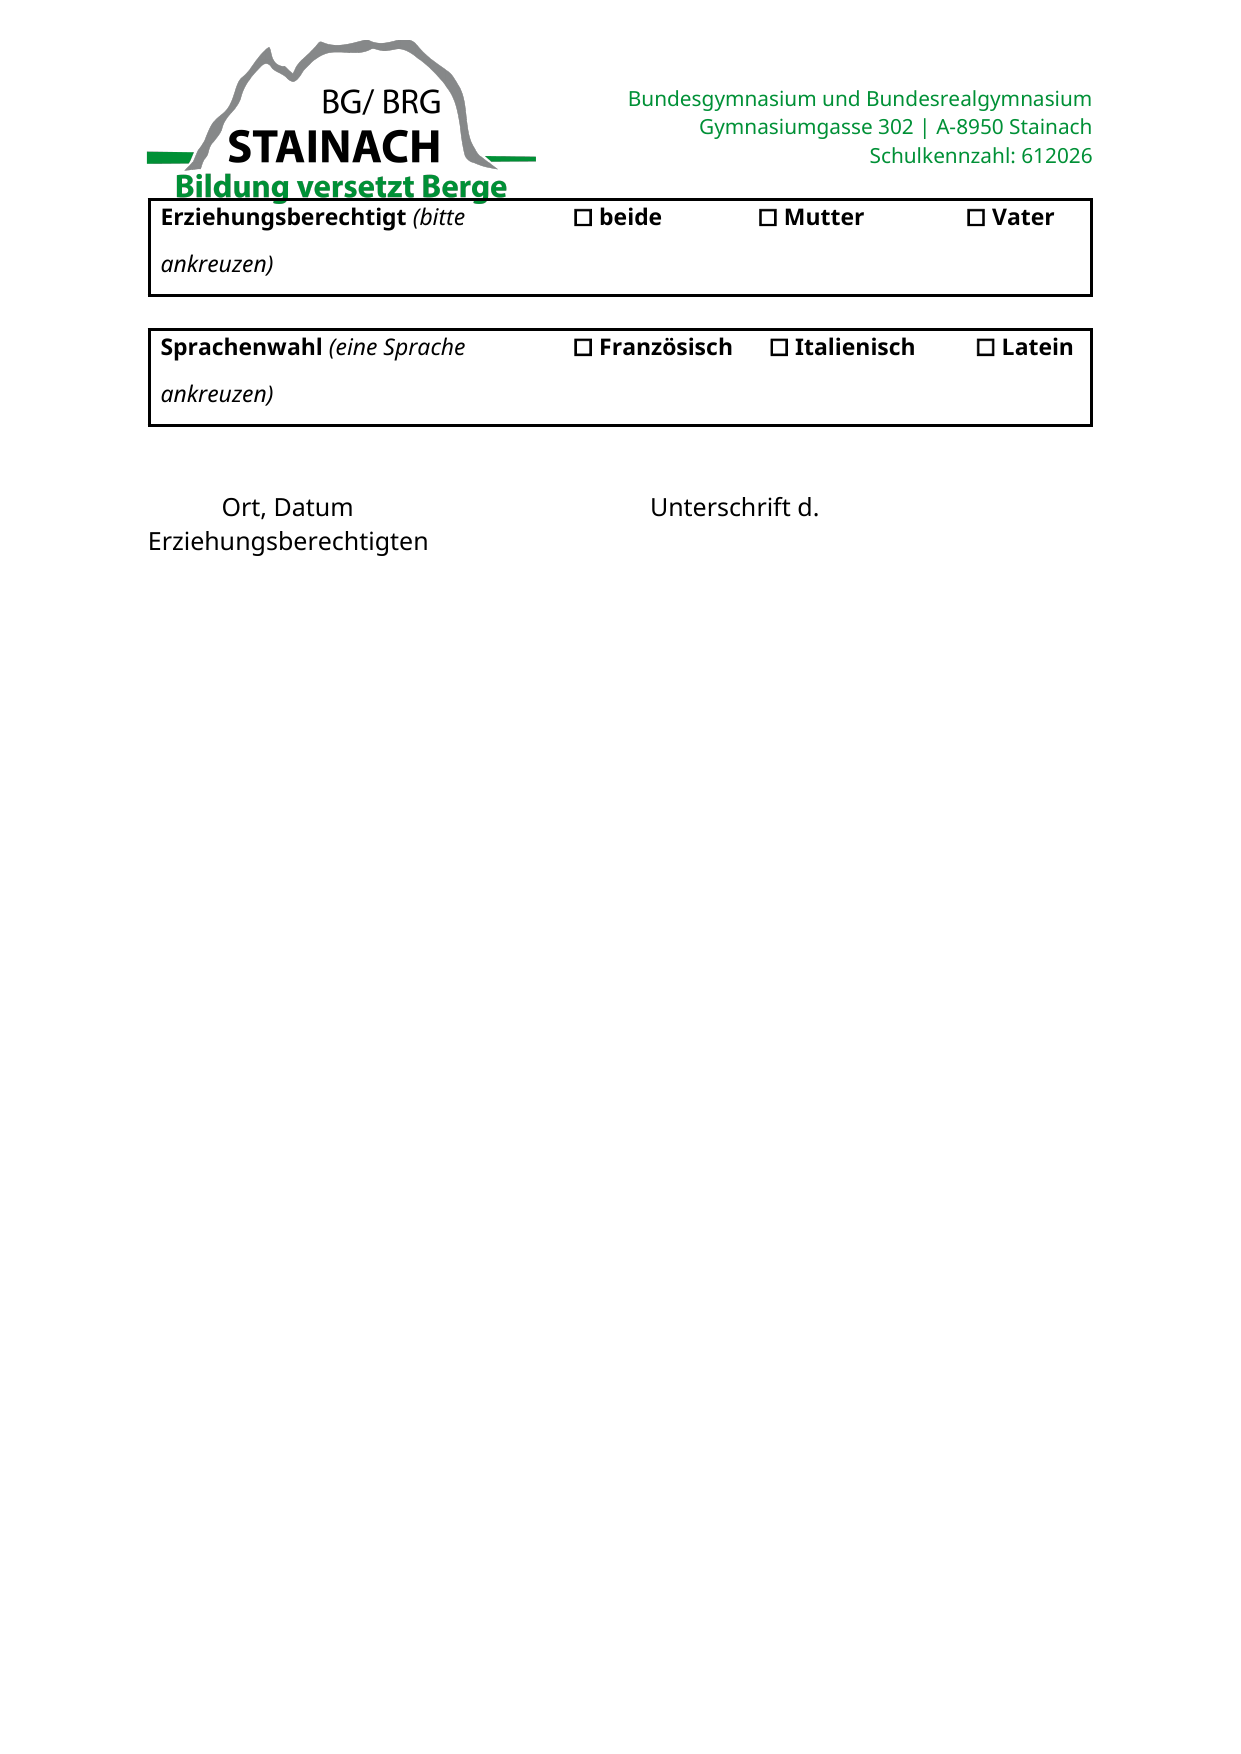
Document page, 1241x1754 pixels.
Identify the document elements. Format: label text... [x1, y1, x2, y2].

table_header Erziehungsberechtigt (bitte ankreuzen) [151, 201, 561, 294]
text Ort, Datum Unterschrift d. Erziehungsberechtigten [148, 489, 1093, 557]
table_header beide Mutter Vater [561, 201, 1090, 294]
table_header Sprachenwahl (eine Sprache ankreuzen) [151, 331, 561, 423]
picture [146, 40, 536, 204]
table_header Französisch Italienisch Latein [561, 331, 1090, 423]
